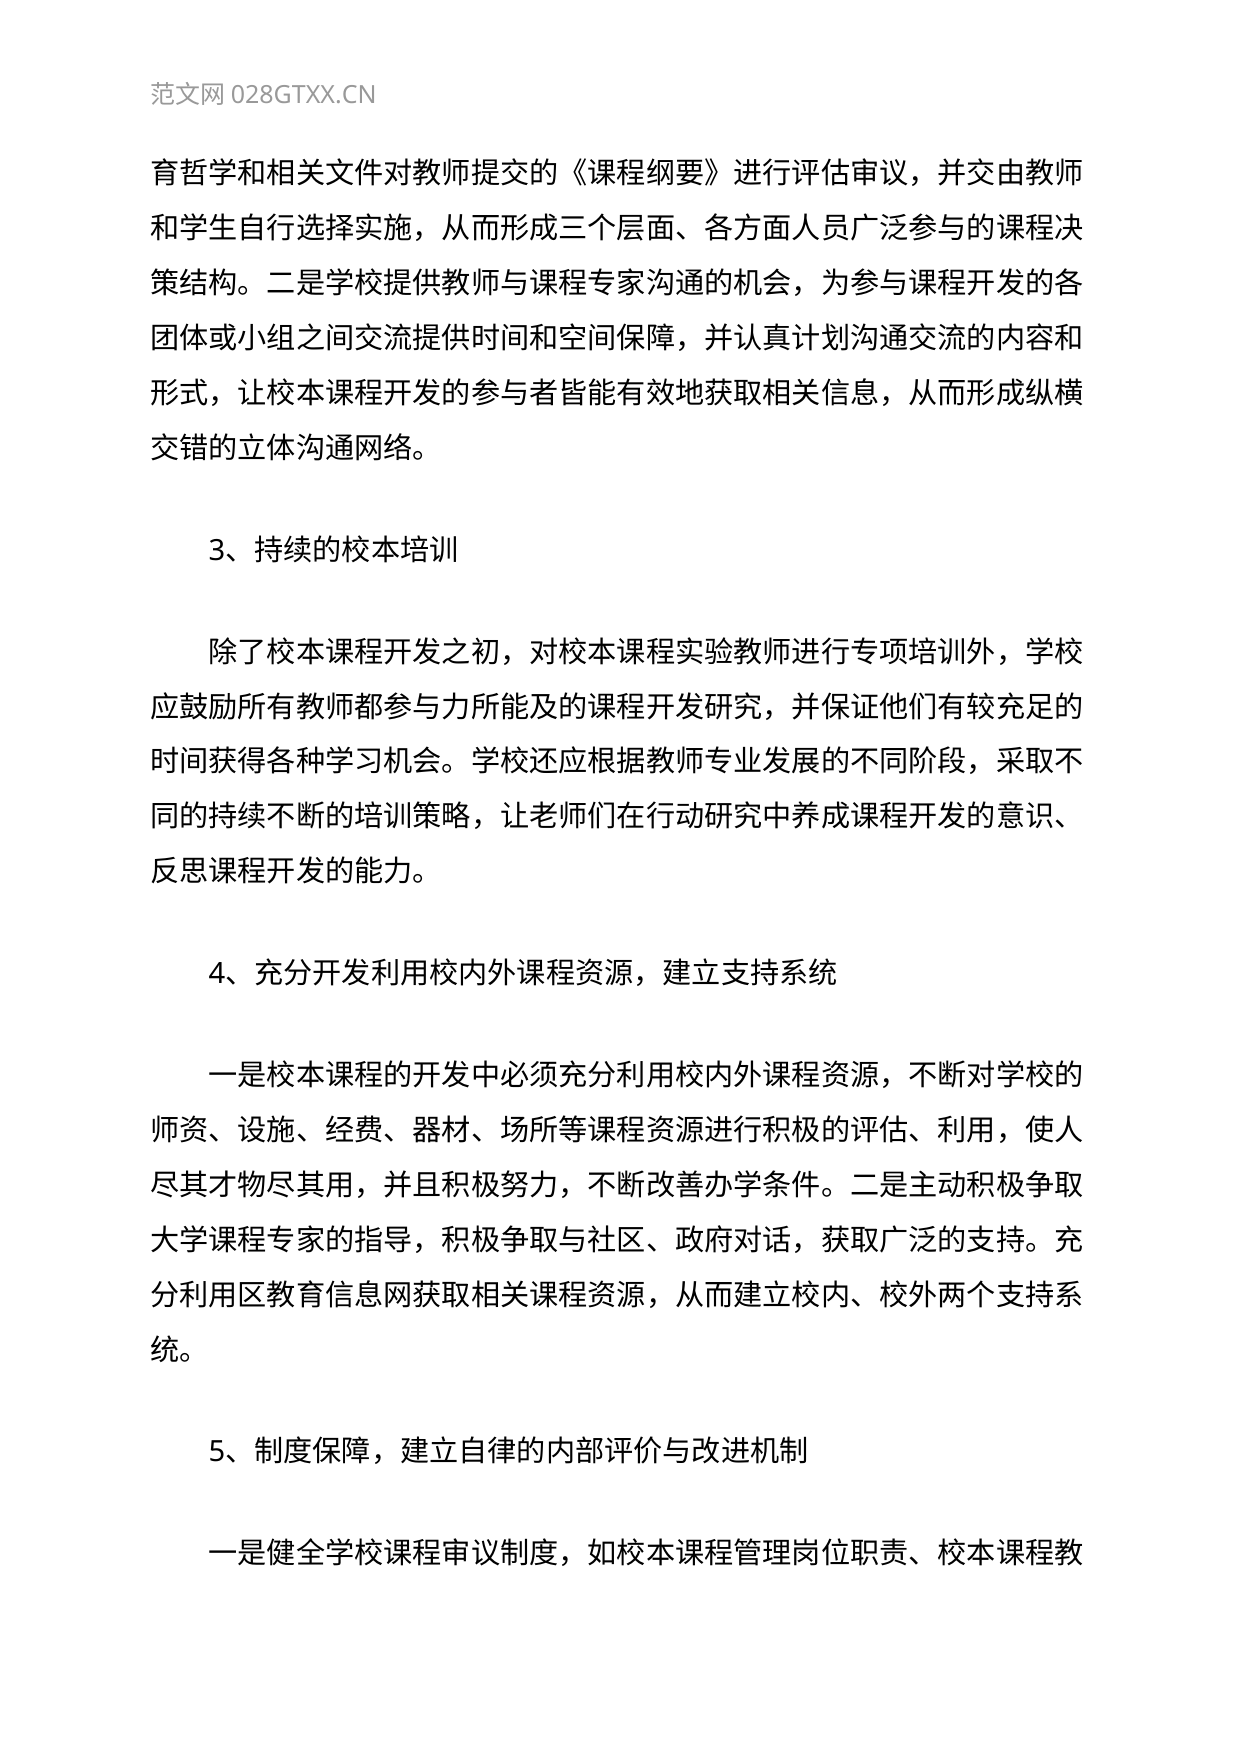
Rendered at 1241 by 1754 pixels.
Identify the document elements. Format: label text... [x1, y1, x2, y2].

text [150, 150, 1090, 467]
text 4、充分开发利用校内外课程资源，建立支持系统 [150, 949, 1090, 992]
text 3、持续的校本培训 [150, 526, 1090, 569]
text 一是校本课程的开发中必须充分利用校内外课程资源，不断对学校的师资、设施、经费、器材、场所等课程资源进行积极的评估、利用，使人尽其才物尽其用，并且积极努力，不断改善办学条件。二是主动积极争取大学课程专家的指导，积极争取与社区、政府对话，获取广泛的支持。充分利用区教育信息网获取相关课程资源，从而建立校内、校外两个支持系统。 [150, 1052, 1090, 1368]
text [150, 1530, 1090, 1572]
text 除了校本课程开发之初，对校本课程实验教师进行专项培训外，学校应鼓励所有教师都参与力所能及的课程开发研究，并保证他们有较充足的时间获得各种学习机会。学校还应根据教师专业发展的不同阶段，采取不同的持续不断的培训策略，让老师们在行动研究中养成课程开发的意识、反思课程开发的能力。 [150, 628, 1090, 890]
text 5、制度保障，建立自律的内部评价与改进机制 [150, 1428, 1090, 1470]
